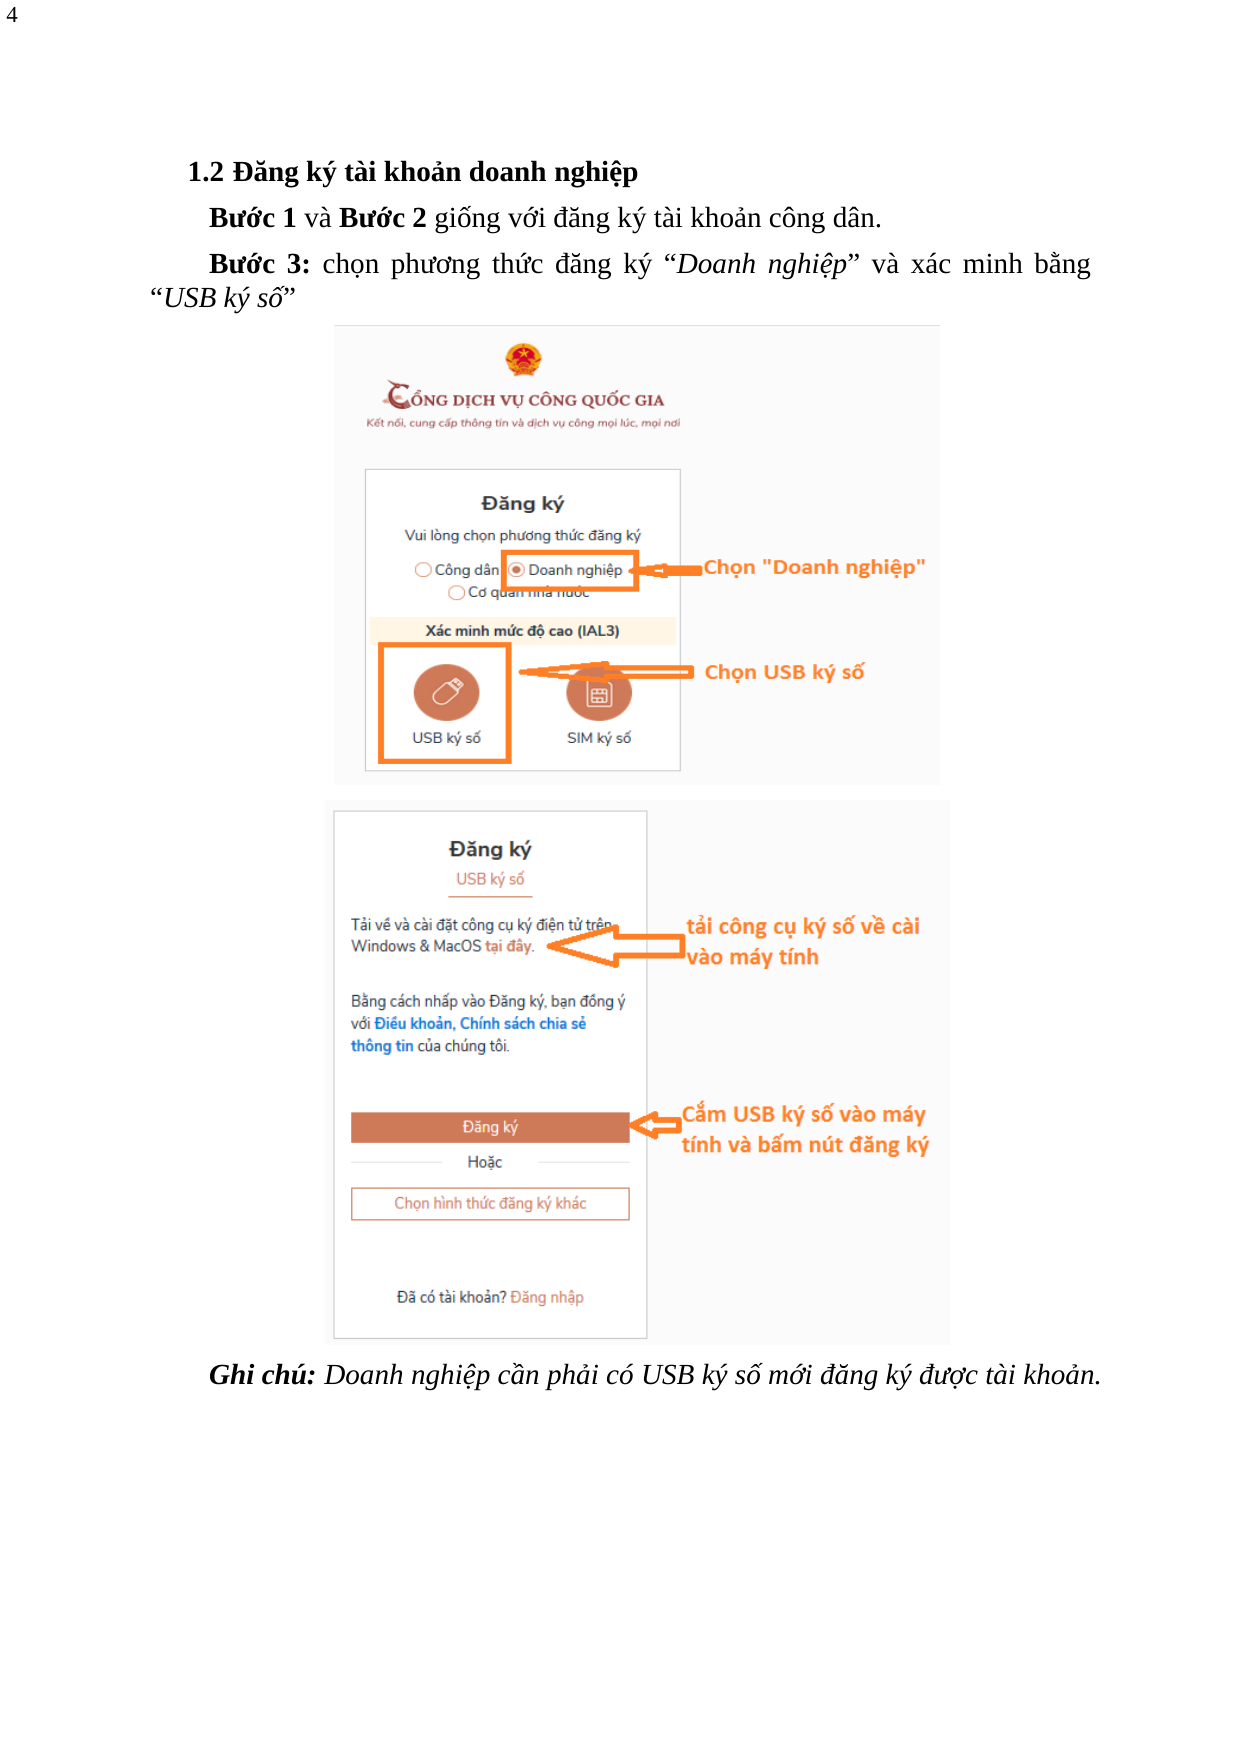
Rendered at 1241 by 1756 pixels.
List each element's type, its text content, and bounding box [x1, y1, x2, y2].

picture [334, 325, 941, 785]
subtitle Đăng ký tài khoản doanh nghiệp [187, 154, 1171, 188]
text Bước 1 và Bước 2 giống với đăng ký tài khoản công dân. [209, 200, 1171, 234]
text Bước 3: chọn phương thức đăng ký “Doanh nghiệp” và xác minh bằng “USB ký số” [150, 246, 1091, 313]
picture [325, 800, 951, 1345]
